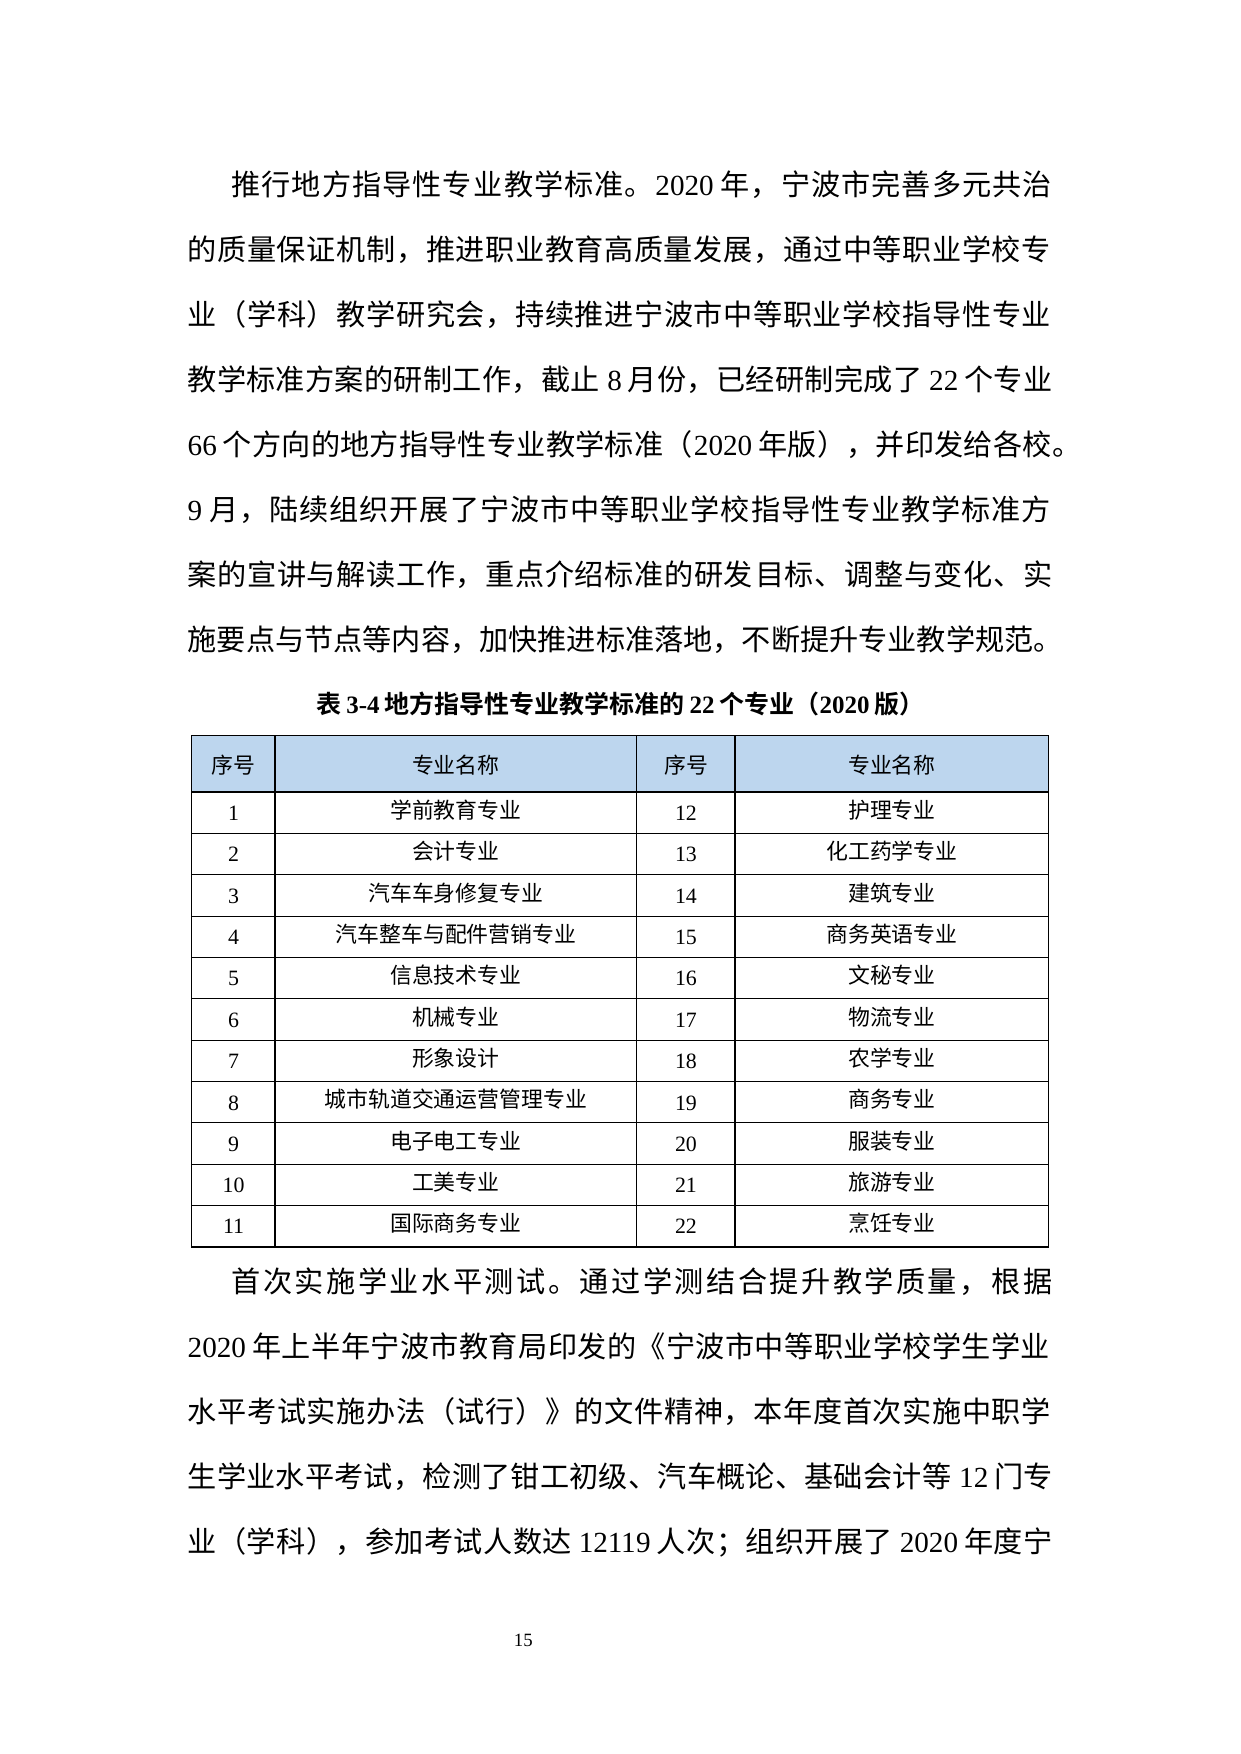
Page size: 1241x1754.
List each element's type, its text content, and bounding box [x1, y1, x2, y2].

table_cell 汽车整车与配件营销专业 [276, 917, 636, 957]
table_cell 学前教育专业 [276, 793, 636, 833]
table_cell 7 [192, 1041, 274, 1081]
table_cell 22 [637, 1206, 734, 1246]
table_cell 8 [192, 1082, 274, 1122]
table_cell 会计专业 [276, 834, 636, 874]
table_cell 商务专业 [736, 1082, 1048, 1122]
table_cell 商务英语专业 [736, 917, 1048, 957]
table_cell 机械专业 [276, 999, 636, 1039]
table_cell 物流专业 [736, 999, 1048, 1039]
table_cell 16 [637, 958, 734, 998]
text 表3-4地方指导性专业教学标准的22个专业（2020版） [187, 670, 1053, 735]
table_cell 4 [192, 917, 274, 957]
table_header 序号 [192, 736, 274, 791]
table_cell 化工药学专业 [736, 834, 1048, 874]
table_cell 护理专业 [736, 793, 1048, 833]
table_cell 电子电工专业 [276, 1123, 636, 1164]
table_cell 文秘专业 [736, 958, 1048, 998]
table_cell 2 [192, 834, 274, 874]
table_cell 20 [637, 1123, 734, 1164]
table_cell 1 [192, 793, 274, 833]
table_cell 汽车车身修复专业 [276, 875, 636, 916]
table_cell 14 [637, 875, 734, 916]
table_cell 5 [192, 958, 274, 998]
table_cell 形象设计 [276, 1041, 636, 1081]
table_cell 18 [637, 1041, 734, 1081]
table_cell 3 [192, 875, 274, 916]
table_cell 建筑专业 [736, 875, 1048, 916]
table_cell 12 [637, 793, 734, 833]
table_cell 10 [192, 1165, 274, 1205]
table_cell 17 [637, 999, 734, 1039]
table_cell 国际商务专业 [276, 1206, 636, 1246]
text 推行地方指导性专业教学标准。2020年，宁波市完善多元共治的质量保证机制，推进职业教育高质量发展，通过中等职业学校专业（学科）教学研究会，持续推进宁波市中等职业学校指导性专业教学标准方案的研制工作，截止8月份，已经研制完成了22个专业66个方向的地方指导性专业教学标准（2020年版），并印发给各校。9月，陆续组织开展了宁波市中等职业学校指导性专业教学标准方案的宣讲与解读工作，重点介绍标准的研发目标、调整与变化、实施要点与节点等内容，加快推进标准落地，不断提升专业教学规范。 [187, 150, 1053, 670]
table_header 序号 [637, 736, 734, 791]
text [187, 1247, 1053, 1572]
table_header 专业名称 [276, 736, 636, 791]
table_cell 旅游专业 [736, 1165, 1048, 1205]
table_cell 城市轨道交通运营管理专业 [276, 1082, 636, 1122]
table_cell 13 [637, 834, 734, 874]
table_cell 烹饪专业 [736, 1206, 1048, 1246]
table_cell 农学专业 [736, 1041, 1048, 1081]
table_cell 工美专业 [276, 1165, 636, 1205]
table_cell 6 [192, 999, 274, 1039]
table_cell 服装专业 [736, 1123, 1048, 1164]
table_cell 19 [637, 1082, 734, 1122]
table_cell 9 [192, 1123, 274, 1164]
table_cell 21 [637, 1165, 734, 1205]
table_header 专业名称 [736, 736, 1048, 791]
table_cell 15 [637, 917, 734, 957]
table_cell 11 [192, 1206, 274, 1246]
table_cell 信息技术专业 [276, 958, 636, 998]
